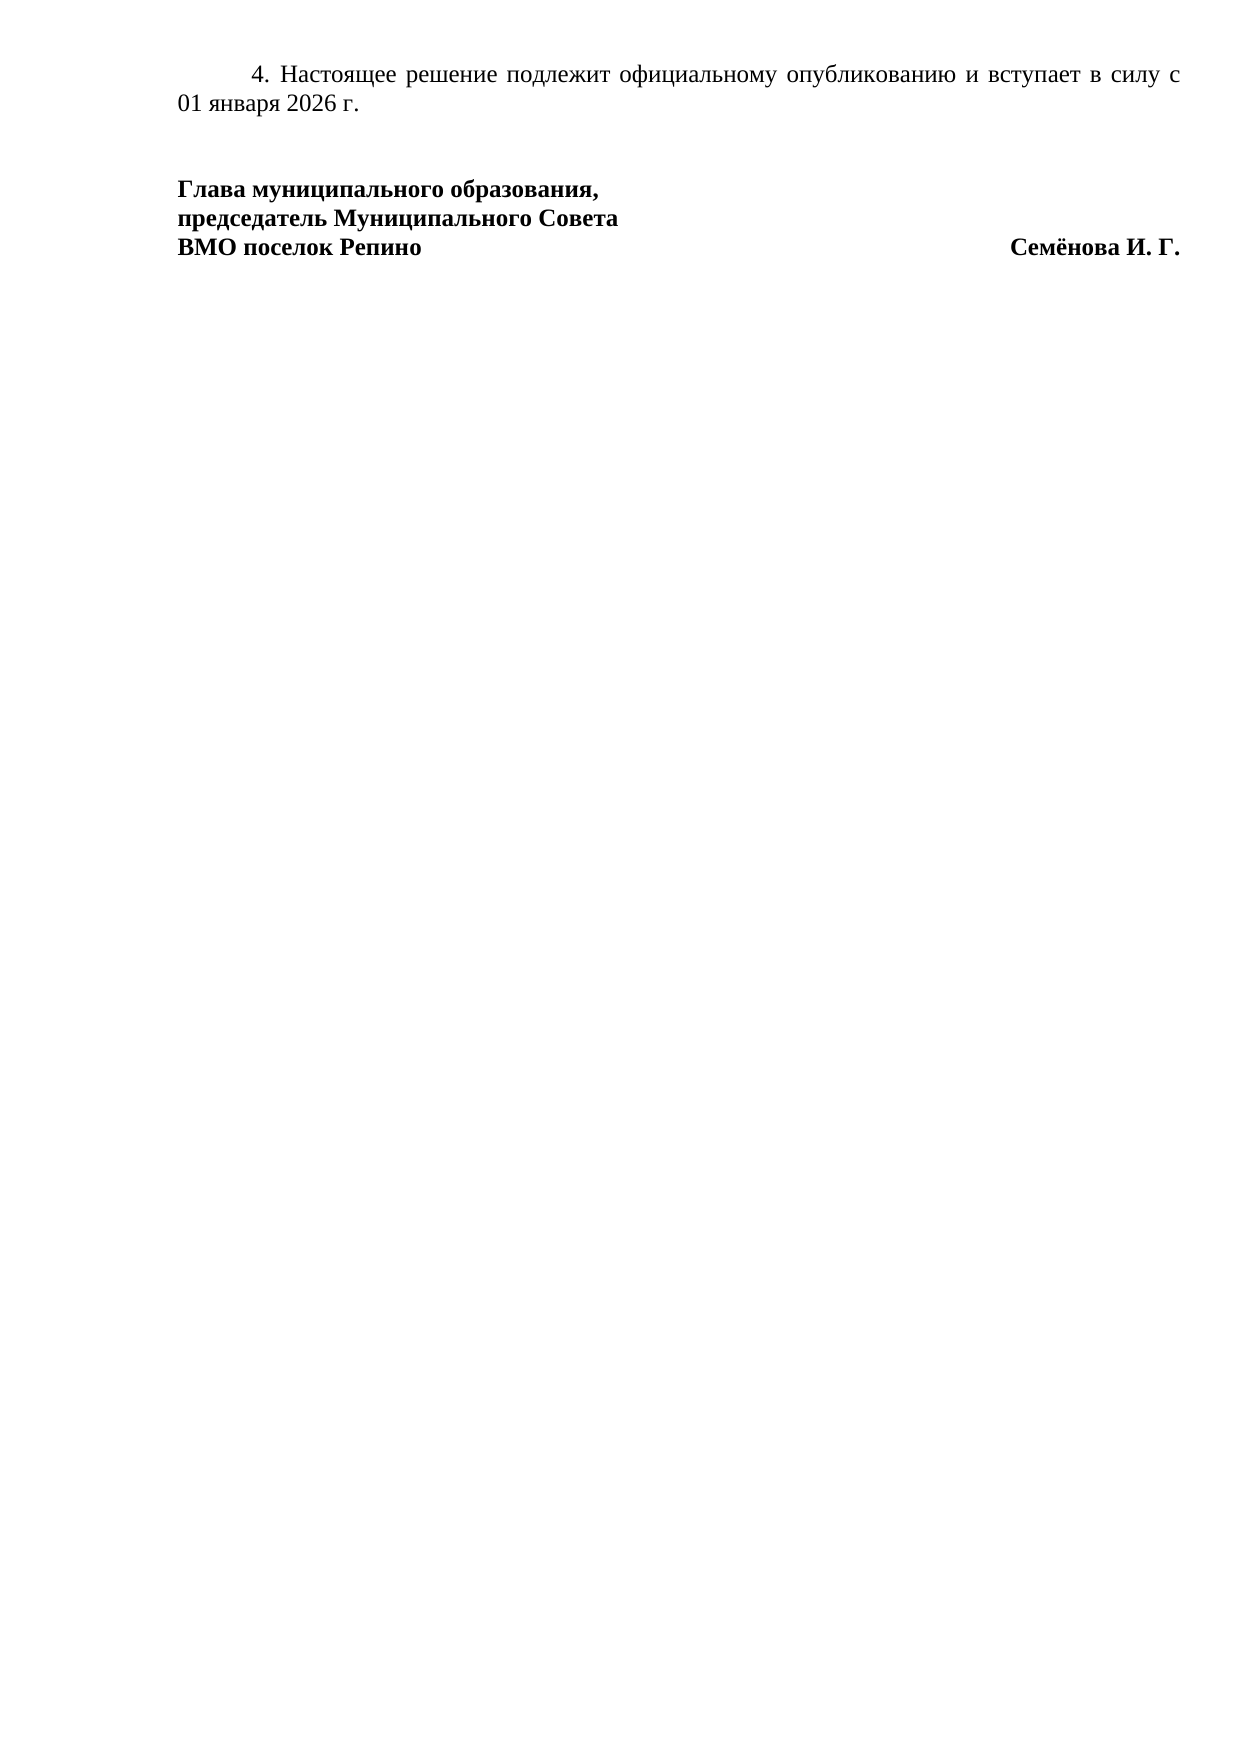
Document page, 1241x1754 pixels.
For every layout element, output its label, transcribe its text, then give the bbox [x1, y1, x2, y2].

text председатель Муниципального Совета [177, 203, 1181, 232]
text ВМО поселок Репино Семёнова И. Г. [177, 232, 1181, 260]
text Глава муниципального образования, [177, 174, 1181, 203]
text 4. Настоящее решение подлежит официальному опубликованию и вступает в силу с 01 января 2026 г. [177, 59, 1181, 117]
